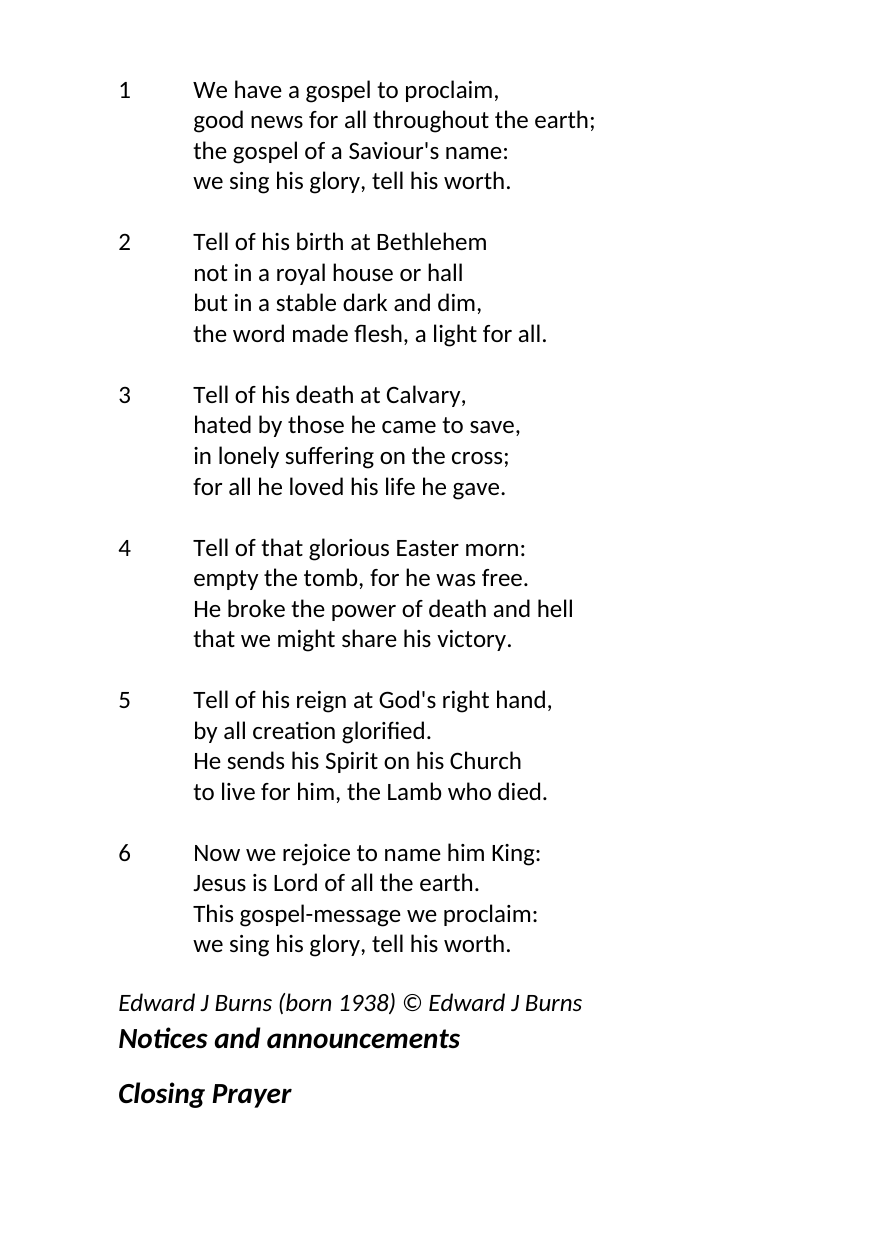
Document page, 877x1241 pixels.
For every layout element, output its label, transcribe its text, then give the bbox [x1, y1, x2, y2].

text Edward J Burns (born 1938) © Edward J Burns Notices and announcements [118, 987, 782, 1056]
text Closing Prayer [118, 1075, 782, 1111]
text 1 We have a gospel to proclaim, good news for all throughout the earth; the gospel of a Saviour's name: we sing his glory, tell his worth. 2 Tell of his birth at Bethlehem not in a royal house or hall but in a stable dark and dim, the word made flesh, a light for all. 3 Tell of his death at Calvary, hated by those he came to save, in lonely suffering on the cross; for all he loved his life he gave. 4 Tell of that glorious Easter morn: empty the tomb, for he was free. He broke the power of death and hell that we might share his victory. 5 Tell of his reign at God's right hand, by all creation glorified. He sends his Spirit on his Church to live for him, the Lamb who died. 6 Now we rejoice to name him King: Jesus is Lord of all the earth. This gospel-message we proclaim: we sing his glory, tell his worth. [118, 74, 782, 987]
